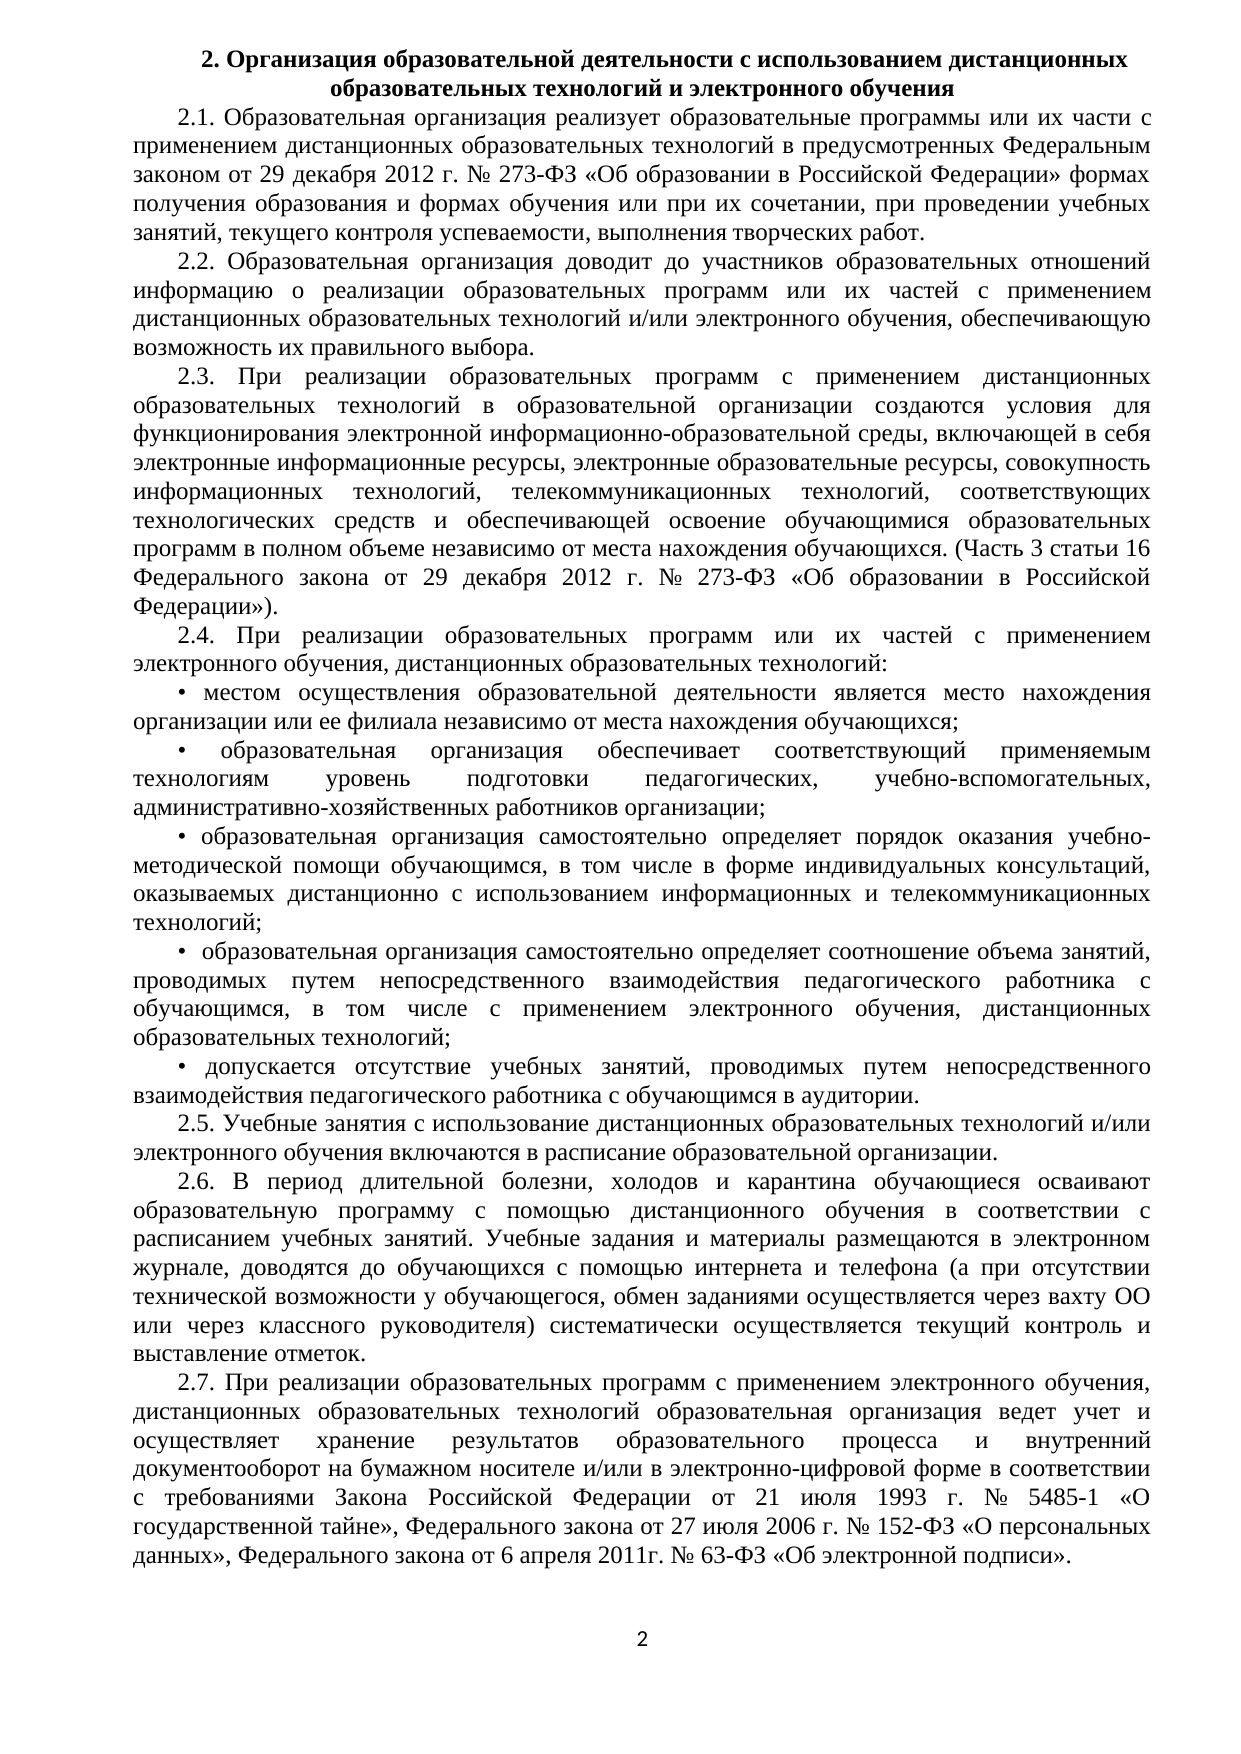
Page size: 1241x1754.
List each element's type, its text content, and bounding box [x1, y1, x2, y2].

text • допускается отсутствие учебных занятий, проводимых путем непосредственного взаимодействия педагогического работника с обучающимся в аудитории. [133, 1051, 1152, 1108]
text • местом осуществления образовательной деятельности является место нахождения организации или ее филиала независимо от места нахождения обучающихся; [133, 677, 1152, 735]
text 2. Организация образовательной деятельности с использованием дистанционных образовательных технологий и электронного обучения [133, 44, 1152, 102]
text 2.1. Образовательная организация реализует образовательные программы или их части с применением дистанционных образовательных технологий в предусмотренных Федеральным законом от 29 декабря 2012 г. № 273-ФЗ «Об образовании в Российской Федерации» формах получения образования и формах обучения или при их сочетании, при проведении учебных занятий, текущего контроля успеваемости, выполнения творческих работ. [133, 102, 1152, 246]
text 2.4. При реализации образовательных программ или их частей с применением электронного обучения, дистанционных образовательных технологий: [133, 620, 1152, 677]
text 2.5. Учебные занятия с использование дистанционных образовательных технологий и/или электронного обучения включаются в расписание образовательной организации. [133, 1108, 1152, 1166]
text • образовательная организация обеспечивает соответствующий применяемым технологиям уровень подготовки педагогических, учебно-вспомогательных, административно-хозяйственных работников организации; [133, 735, 1152, 821]
text • образовательная организация самостоятельно определяет соотношение объема занятий, проводимых путем непосредственного взаимодействия педагогического работника с обучающимся, в том числе с применением электронного обучения, дистанционных образовательных технологий; [133, 936, 1152, 1051]
text 2.2. Образовательная организация доводит до участников образовательных отношений информацию о реализации образовательных программ или их частей с применением дистанционных образовательных технологий и/или электронного обучения, обеспечивающую возможность их правильного выбора. [133, 246, 1152, 361]
text 2.7. При реализации образовательных программ с применением электронного обучения, дистанционных образовательных технологий образовательная организация ведет учет и осуществляет хранение результатов образовательного процесса и внутренний документооборот на бумажном носителе и/или в электронно-цифровой форме в соответствии с требованиями Закона Российской Федерации от 21 июля 1993 г. № 5485-1 «О государственной тайне», Федерального закона от 27 июля 2006 г. № 152-ФЗ «О персональных данных», Федерального закона от 6 апреля 2011г. № 63-ФЗ «Об электронной подписи». [133, 1367, 1152, 1568]
text 2.6. В период длительной болезни, холодов и карантина обучающиеся осваивают образовательную программу с помощью дистанционного обучения в соответствии с расписанием учебных занятий. Учебные задания и материалы размещаются в электронном журнале, доводятся до обучающихся с помощью интернета и телефона (а при отсутствии технической возможности у обучающегося, обмен заданиями осуществляется через вахту ОО или через классного руководителя) систематически осуществляется текущий контроль и выставление отметок. [133, 1166, 1152, 1367]
text 2.3. При реализации образовательных программ с применением дистанционных образовательных технологий в образовательной организации создаются условия для функционирования электронной информационно-образовательной среды, включающей в себя электронные информационные ресурсы, электронные образовательные ресурсы, совокупность информационных технологий, телекоммуникационных технологий, соответствующих технологических средств и обеспечивающей освоение обучающимися образовательных программ в полном объеме независимо от места нахождения обучающихся. (Часть 3 статьи 16 Федерального закона от 29 декабря 2012 г. № 273-ФЗ «Об образовании в Российской Федерации»). [133, 361, 1152, 620]
text • образовательная организация самостоятельно определяет порядок оказания учебно-методической помощи обучающимся, в том числе в форме индивидуальных консультаций, оказываемых дистанционно с использованием информационных и телекоммуникационных технологий; [133, 821, 1152, 936]
